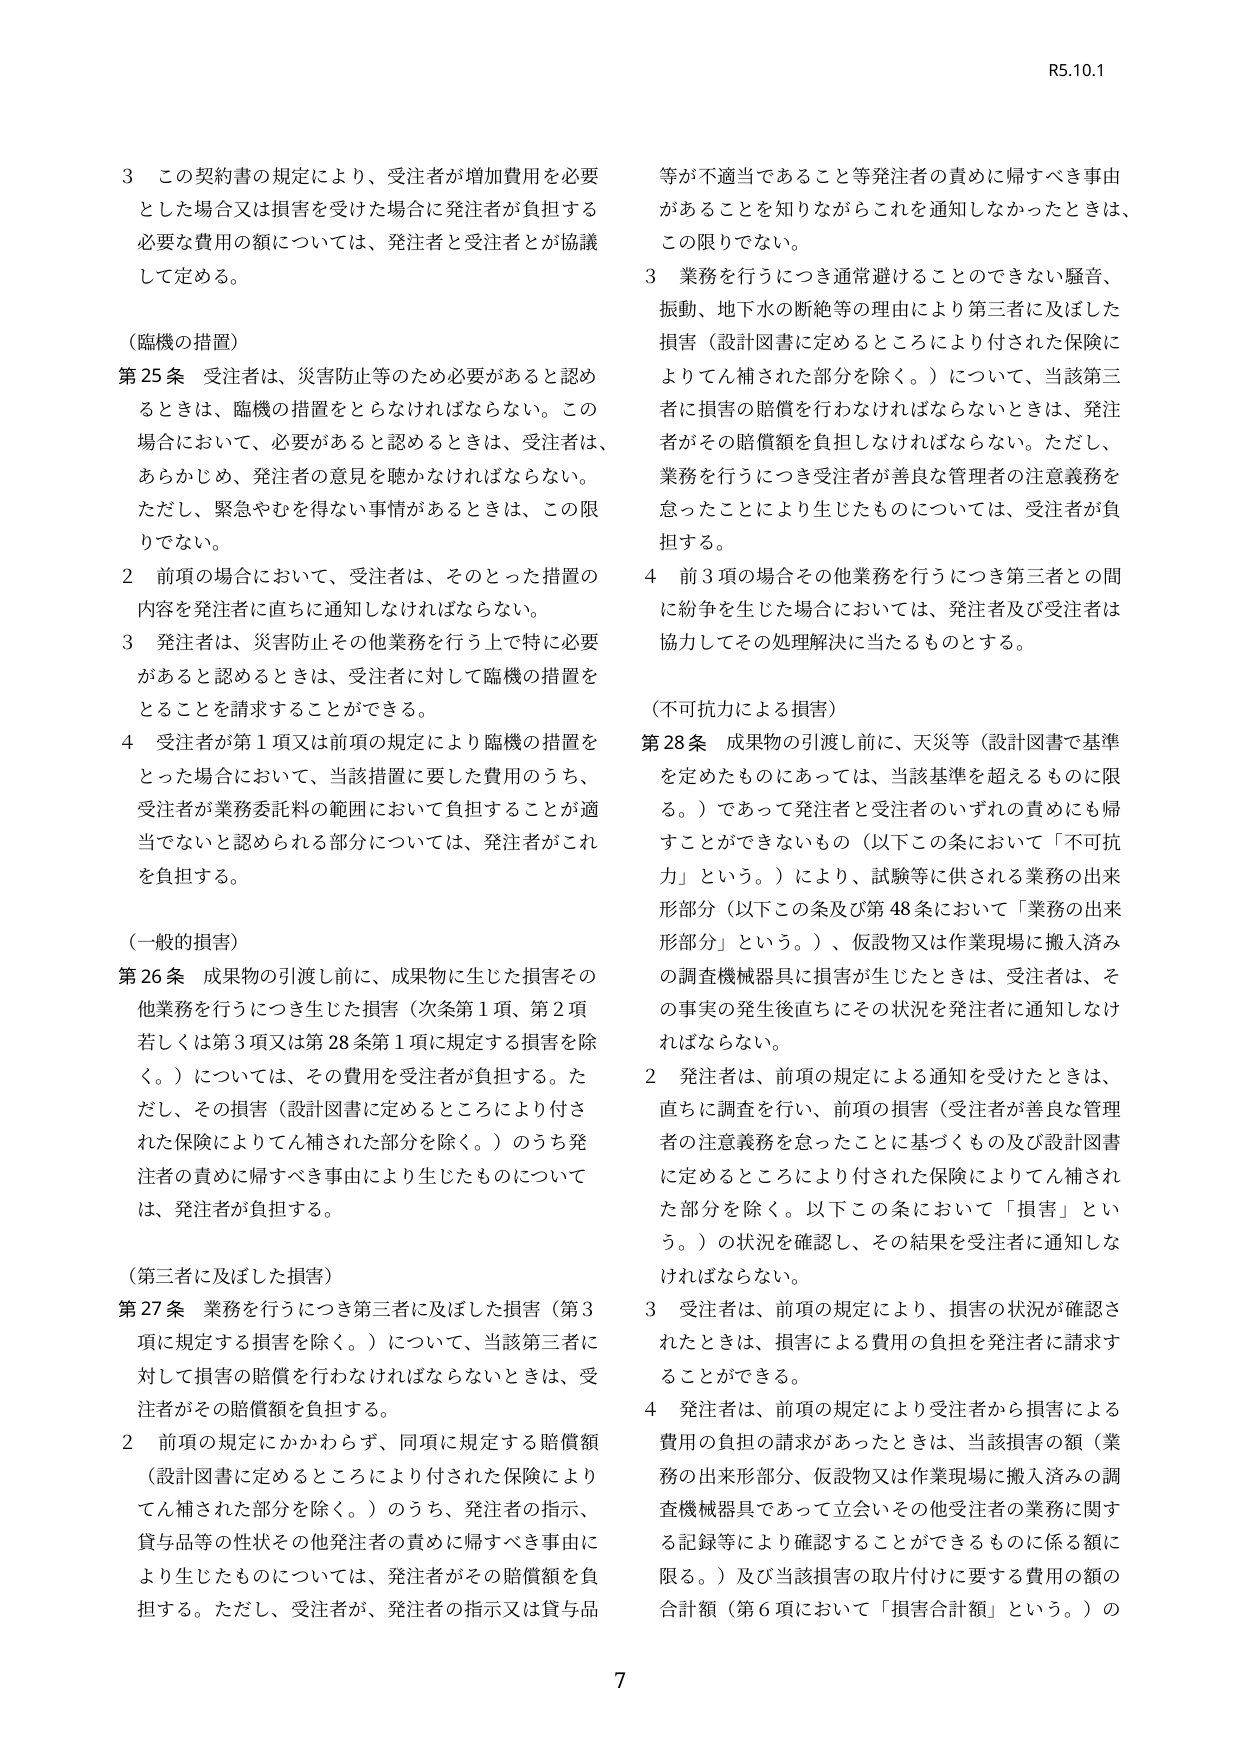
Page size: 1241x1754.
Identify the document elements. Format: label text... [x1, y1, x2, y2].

text ３ 受注者は、前項の規定により、損害の状況が確認されたときは、損害による費用の負担を発注者に請求することができる。 [641, 1292, 1122, 1392]
text （一般的損害） [118, 925, 599, 958]
text ４ 受注者が第１項又は前項の規定により臨機の措置をとった場合において、当該措置に要した費用のうち、受注者が業務委託料の範囲において負担することが適当でないと認められる部分については、発注者がこれを負担する。 [118, 725, 599, 892]
text 第25条 受注者は、災害防止等のため必要があると認めるときは、臨機の措置をとらなければならない。この場合において、必要があると認めるときは、受注者は、あらかじめ、発注者の意見を聴かなければならない。ただし、緊急やむを得ない事情があるときは、この限りでない。 [118, 358, 599, 558]
text ３ 業務を行うにつき通常避けることのできない騒音、振動、地下水の断絶等の理由により第三者に及ぼした損害（設計図書に定めるところにより付された保険によりてん補された部分を除く。）について、当該第三者に損害の賠償を行わなければならないときは、発注者がその賠償額を負担しなければならない。ただし、業務を行うにつき受注者が善良な管理者の注意義務を怠ったことにより生じたものについては、受注者が負担する。 [641, 258, 1122, 558]
text 第28条 成果物の引渡し前に、天災等（設計図書で基準を定めたものにあっては、当該基準を超えるものに限る。）であって発注者と受注者のいずれの責めにも帰すことができないもの（以下この条において「不可抗力」という。）により、試験等に供される業務の出来形部分（以下この条及び第48条において「業務の出来形部分」という。）、仮設物又は作業現場に搬入済みの調査機械器具に損害が生じたときは、受注者は、その事実の発生後直ちにその状況を発注者に通知しなければならない。 [641, 725, 1122, 1058]
text （臨機の措置） [118, 325, 599, 358]
text ２ 前項の規定にかかわらず、同項に規定する賠償額（設計図書に定めるところにより付された保険によりてん補された部分を除く。）のうち、発注者の指示、貸与品等の性状その他発注者の責めに帰すべき事由により生じたものについては、発注者がその賠償額を負担する。ただし、受注者が、発注者の指示又は貸与品等が不適当であること等発注者の責めに帰すべき事由があることを知りながらこれを通知しなかったときは、この限りでない。 [641, 158, 1122, 258]
text 第26条 成果物の引渡し前に、成果物に生じた損害その他業務を行うにつき生じた損害（次条第１項、第２項若しくは第３項又は第28条第１項に規定する損害を除く。）については、その費用を受注者が負担する。ただし、その損害（設計図書に定めるところにより付された保険によりてん補された部分を除く。）のうち発注者の責めに帰すべき事由により生じたものについては、発注者が負担する。 [118, 958, 599, 1225]
text （第三者に及ぼした損害） [118, 1258, 599, 1292]
text 第27条 業務を行うにつき第三者に及ぼした損害（第３項に規定する損害を除く。）について、当該第三者に対して損害の賠償を行わなければならないときは、受注者がその賠償額を負担する。 [118, 1292, 599, 1425]
text ４ 前３項の場合その他業務を行うにつき第三者との間に紛争を生じた場合においては、発注者及び受注者は協力してその処理解決に当たるものとする。 [641, 558, 1122, 658]
text ２ 前項の場合において、受注者は、そのとった措置の内容を発注者に直ちに通知しなければならない。 [118, 558, 599, 625]
text ３ この契約書の規定により、受注者が増加費用を必要とした場合又は損害を受けた場合に発注者が負担する必要な費用の額については、発注者と受注者とが協議して定める。 [118, 158, 599, 292]
text ２ 前項の規定にかかわらず、同項に規定する賠償額（設計図書に定めるところにより付された保険によりてん補された部分を除く。）のうち、発注者の指示、貸与品等の性状その他発注者の責めに帰すべき事由により生じたものについては、発注者がその賠償額を負担する。ただし、受注者が、発注者の指示又は貸与品等が不適当であること等発注者の責めに帰すべき事由があることを知りながらこれを通知しなかったときは、この限りでない。 [118, 1425, 599, 1625]
text （不可抗力による損害） [641, 692, 1122, 725]
text ３ 発注者は、災害防止その他業務を行う上で特に必要があると認めるときは、受注者に対して臨機の措置をとることを請求することができる。 [118, 625, 599, 725]
text ２ 発注者は、前項の規定による通知を受けたときは、直ちに調査を行い、前項の損害（受注者が善良な管理者の注意義務を怠ったことに基づくもの及び設計図書に定めるところにより付された保険によりてん補された部分を除く。以下この条において「損害」という。）の状況を確認し、その結果を受注者に通知しなければならない。 [641, 1058, 1122, 1292]
